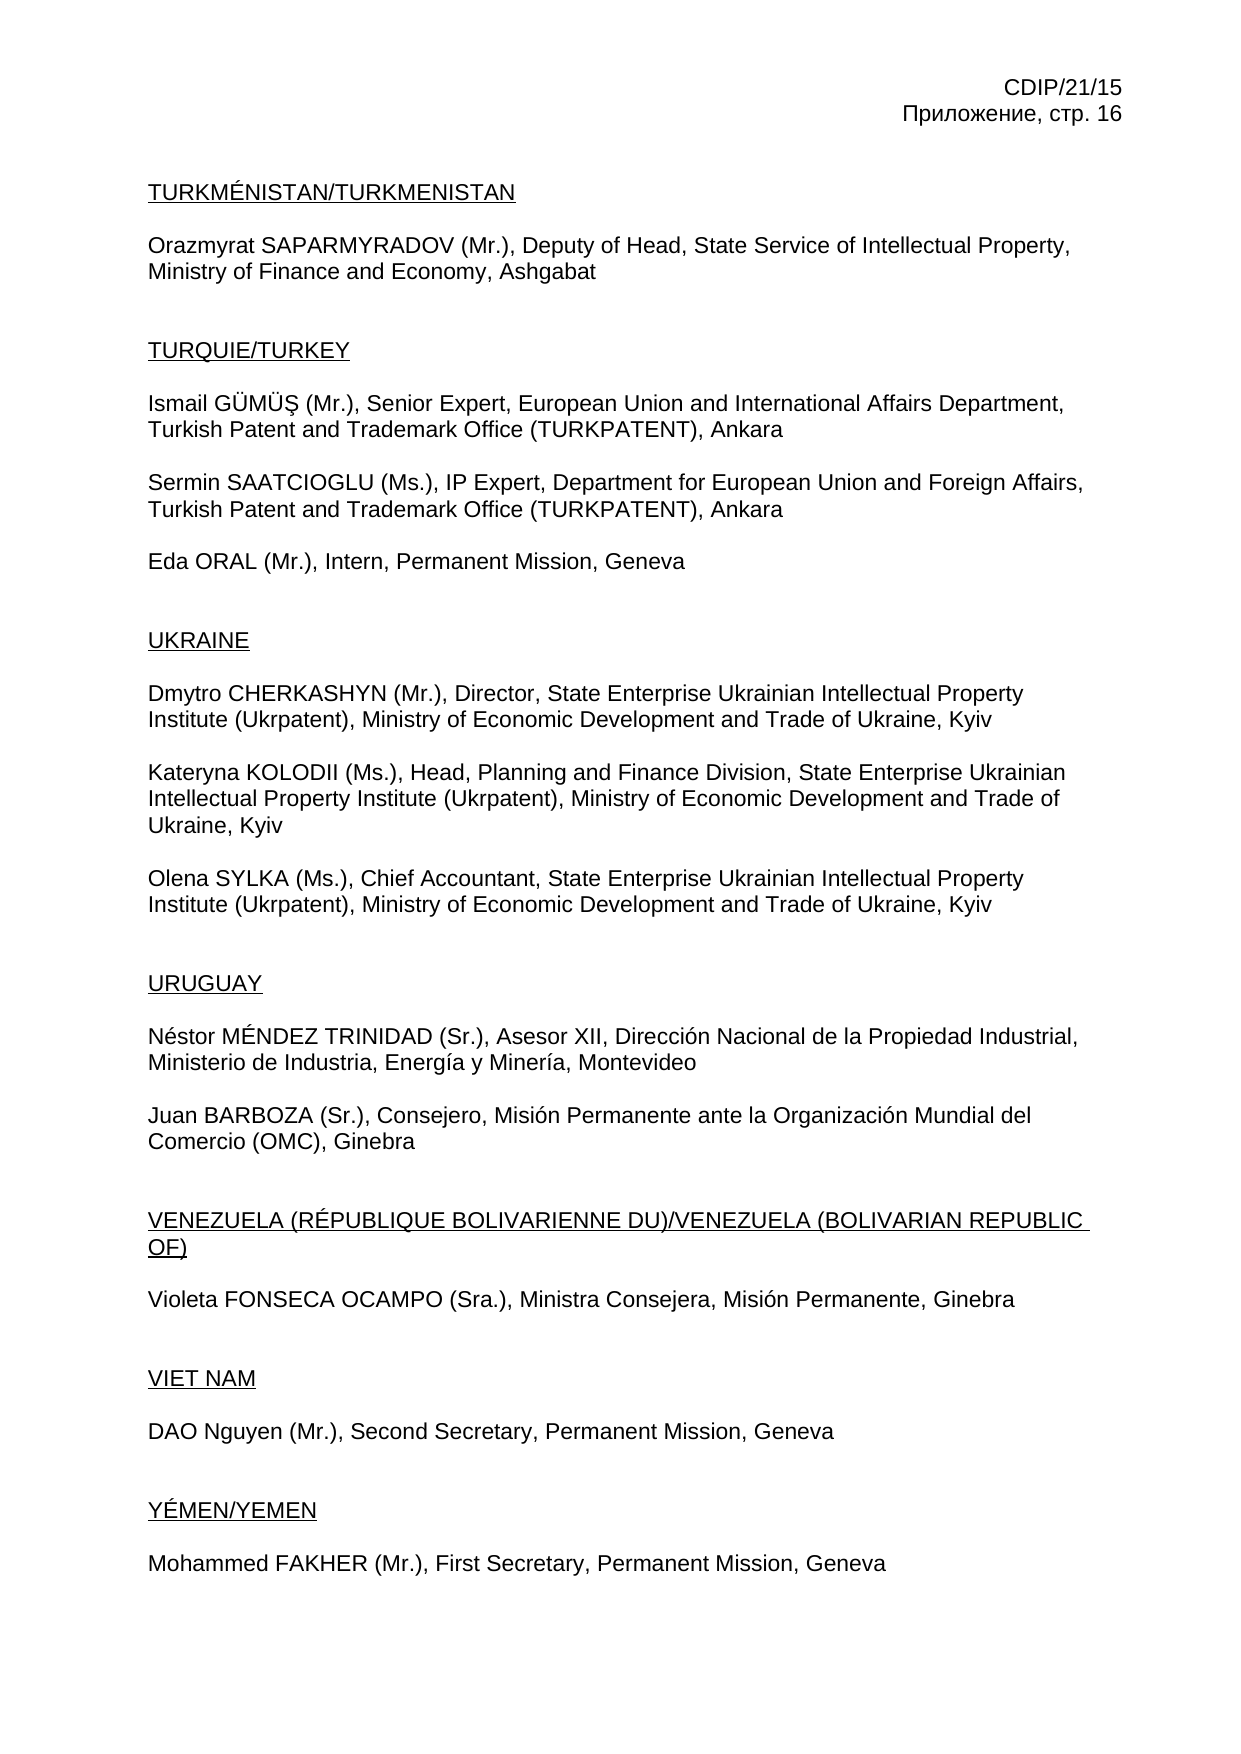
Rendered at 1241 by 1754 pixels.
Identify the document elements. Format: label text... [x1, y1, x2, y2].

text Olena SYLKA (Ms.), Chief Accountant, State Enterprise Ukrainian Intellectual Property Institute (Ukrpatent), Ministry of Economic Development and Trade of Ukraine, Kyiv [148, 864, 1122, 917]
text Sermin SAATCIOGLU (Ms.), IP Expert, Department for European Union and Foreign Affairs, Turkish Patent and Trademark Office (TURKPATENT), Ankara [148, 469, 1122, 522]
text Mohammed FAKHER (Mr.), First Secretary, Permanent Mission, Geneva [148, 1550, 1122, 1576]
text Orazmyrat SAPARMYRADOV (Mr.), Deputy of Head, State Service of Intellectual Property, Ministry of Finance and Economy, Ashgabat [148, 232, 1122, 285]
text YÉMEN/YEMEN [148, 1497, 1122, 1523]
text URUGUAY [148, 970, 1122, 996]
text DAO Nguyen (Mr.), Second Secretary, Permanent Mission, Geneva [148, 1418, 1122, 1444]
text Kateryna KOLODII (Ms.), Head, Planning and Finance Division, State Enterprise Ukrainian Intellectual Property Institute (Ukrpatent), Ministry of Economic Development and Trade of Ukraine, Kyiv [148, 759, 1122, 838]
text Violeta FONSECA OCAMPO (Sra.), Ministra Consejera, Misión Permanente, Ginebra [148, 1286, 1122, 1312]
text UKRAINE [148, 627, 1122, 654]
text TURKMÉNISTAN/TURKMENISTAN [148, 179, 1122, 206]
text Eda ORAL (Mr.), Intern, Permanent Mission, Geneva [148, 548, 1122, 574]
text Juan BARBOZA (Sr.), Consejero, Misión Permanente ante la Organización Mundial del Comercio (OMC), Ginebra [148, 1102, 1122, 1154]
text VENEZUELA (RÉPUBLIQUE BOLIVARIENNE DU)/VENEZUELA (BOLIVARIAN REPUBLIC OF) [148, 1207, 1122, 1260]
text Néstor MÉNDEZ TRINIDAD (Sr.), Asesor XII, Dirección Nacional de la Propiedad Industrial, Ministerio de Industria, Energía y Minería, Montevideo [148, 1023, 1122, 1075]
text TURQUIE/TURKEY [148, 337, 1122, 364]
text Ismail GÜMÜŞ (Mr.), Senior Expert, European Union and International Affairs Department, Turkish Patent and Trademark Office (TURKPATENT), Ankara [148, 390, 1122, 443]
text VIET NAM [148, 1365, 1122, 1392]
text Dmytro CHERKASHYN (Mr.), Director, State Enterprise Ukrainian Intellectual Property Institute (Ukrpatent), Ministry of Economic Development and Trade of Ukraine, Kyiv [148, 680, 1122, 733]
